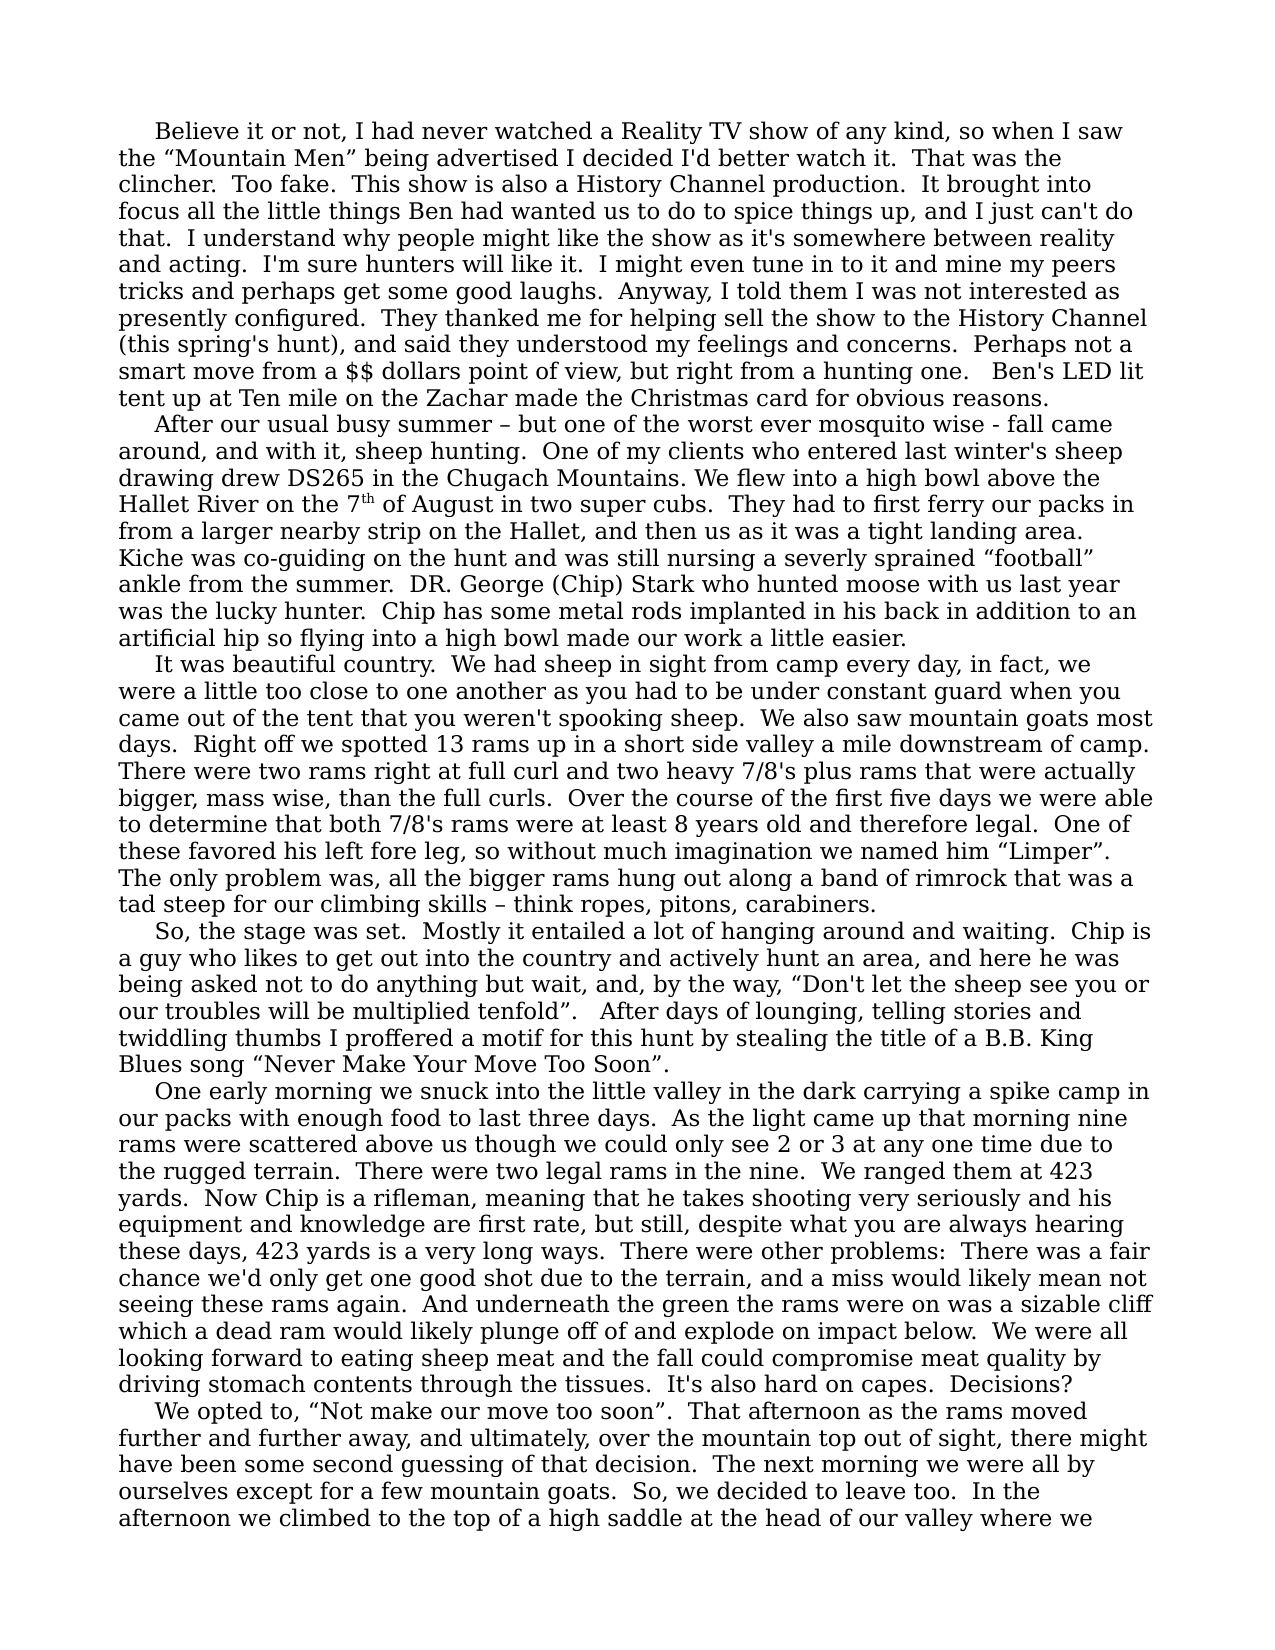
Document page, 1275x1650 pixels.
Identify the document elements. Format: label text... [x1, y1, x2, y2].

text So, the stage was set. Mostly it entailed a lot of hanging around and waiting. Chip is a guy who likes to get out into the country and actively hunt an area, and here he was being asked not to do anything but wait, and, by the way, “Don't let the sheep see you or our troubles will be multiplied tenfold”. After days of lounging, telling stories and twiddling thumbs I proffered a motif for this hunt by stealing the title of a B.B. King Blues song “Never Make Your Move Too Soon”. [118, 918, 1157, 1078]
text One early morning we snuck into the little valley in the dark carrying a spike camp in our packs with enough food to last three days. As the light came up that morning nine rams were scattered above us though we could only see 2 or 3 at any one time due to the rugged terrain. There were two legal rams in the nine. We ranged them at 423 yards. Now Chip is a rifleman, meaning that he takes shooting very seriously and his equipment and knowledge are first rate, but still, despite what you are always hearing these days, 423 yards is a very long ways. There were other problems: There was a fair chance we'd only get one good shot due to the terrain, and a miss would likely mean not seeing these rams again. And underneath the green the rams were on was a sizable cliff which a dead ram would likely plunge off of and explode on impact below. We were all looking forward to eating sheep meat and the fall could compromise meat quality by driving stomach contents through the tissues. It's also hard on capes. Decisions? [118, 1078, 1157, 1398]
text It was beautiful country. We had sheep in sight from camp every day, in fact, we were a little too close to one another as you had to be under constant guard when you came out of the tent that you weren't spooking sheep. We also saw mountain goats most days. Right off we spotted 13 rams up in a short side valley a mile downstream of camp. There were two rams right at full curl and two heavy 7/8's plus rams that were actually bigger, mass wise, than the full curls. Over the course of the first five days we were able to determine that both 7/8's rams were at least 8 years old and therefore legal. One of these favored his left fore leg, so without much imagination we named him “Limper”. The only problem was, all the bigger rams hung out along a band of rimrock that was a tad steep for our climbing skills – think ropes, pitons, carabiners. [118, 651, 1157, 918]
text After our usual busy summer – but one of the worst ever mosquito wise - fall came around, and with it, sheep hunting. One of my clients who entered last winter's sheep drawing drew DS265 in the Chugach Mountains. We flew into a high bowl above the Hallet River on the 7th of August in two super cubs. They had to first ferry our packs in from a larger nearby strip on the Hallet, and then us as it was a tight landing area. Kiche was co-guiding on the hunt and was still nursing a severly sprained “football” ankle from the summer. DR. George (Chip) Stark who hunted moose with us last year was the lucky hunter. Chip has some metal rods implanted in his back in addition to an artificial hip so flying into a high bowl made our work a little easier. [118, 411, 1157, 651]
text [118, 1398, 1157, 1531]
text Believe it or not, I had never watched a Reality TV show of any kind, so when I saw the “Mountain Men” being advertised I decided I'd better watch it. That was the clincher. Too fake. This show is also a History Channel production. It brought into focus all the little things Ben had wanted us to do to spice things up, and I just can't do that. I understand why people might like the show as it's somewhere between reality and acting. I'm sure hunters will like it. I might even tune in to it and mine my peers tricks and perhaps get some good laughs. Anyway, I told them I was not interested as presently configured. They thanked me for helping sell the show to the History Channel (this spring's hunt), and said they understood my feelings and concerns. Perhaps not a smart move from a $$ dollars point of view, but right from a hunting one. Ben's LED lit tent up at Ten mile on the Zachar made the Christmas card for obvious reasons. [118, 118, 1157, 411]
